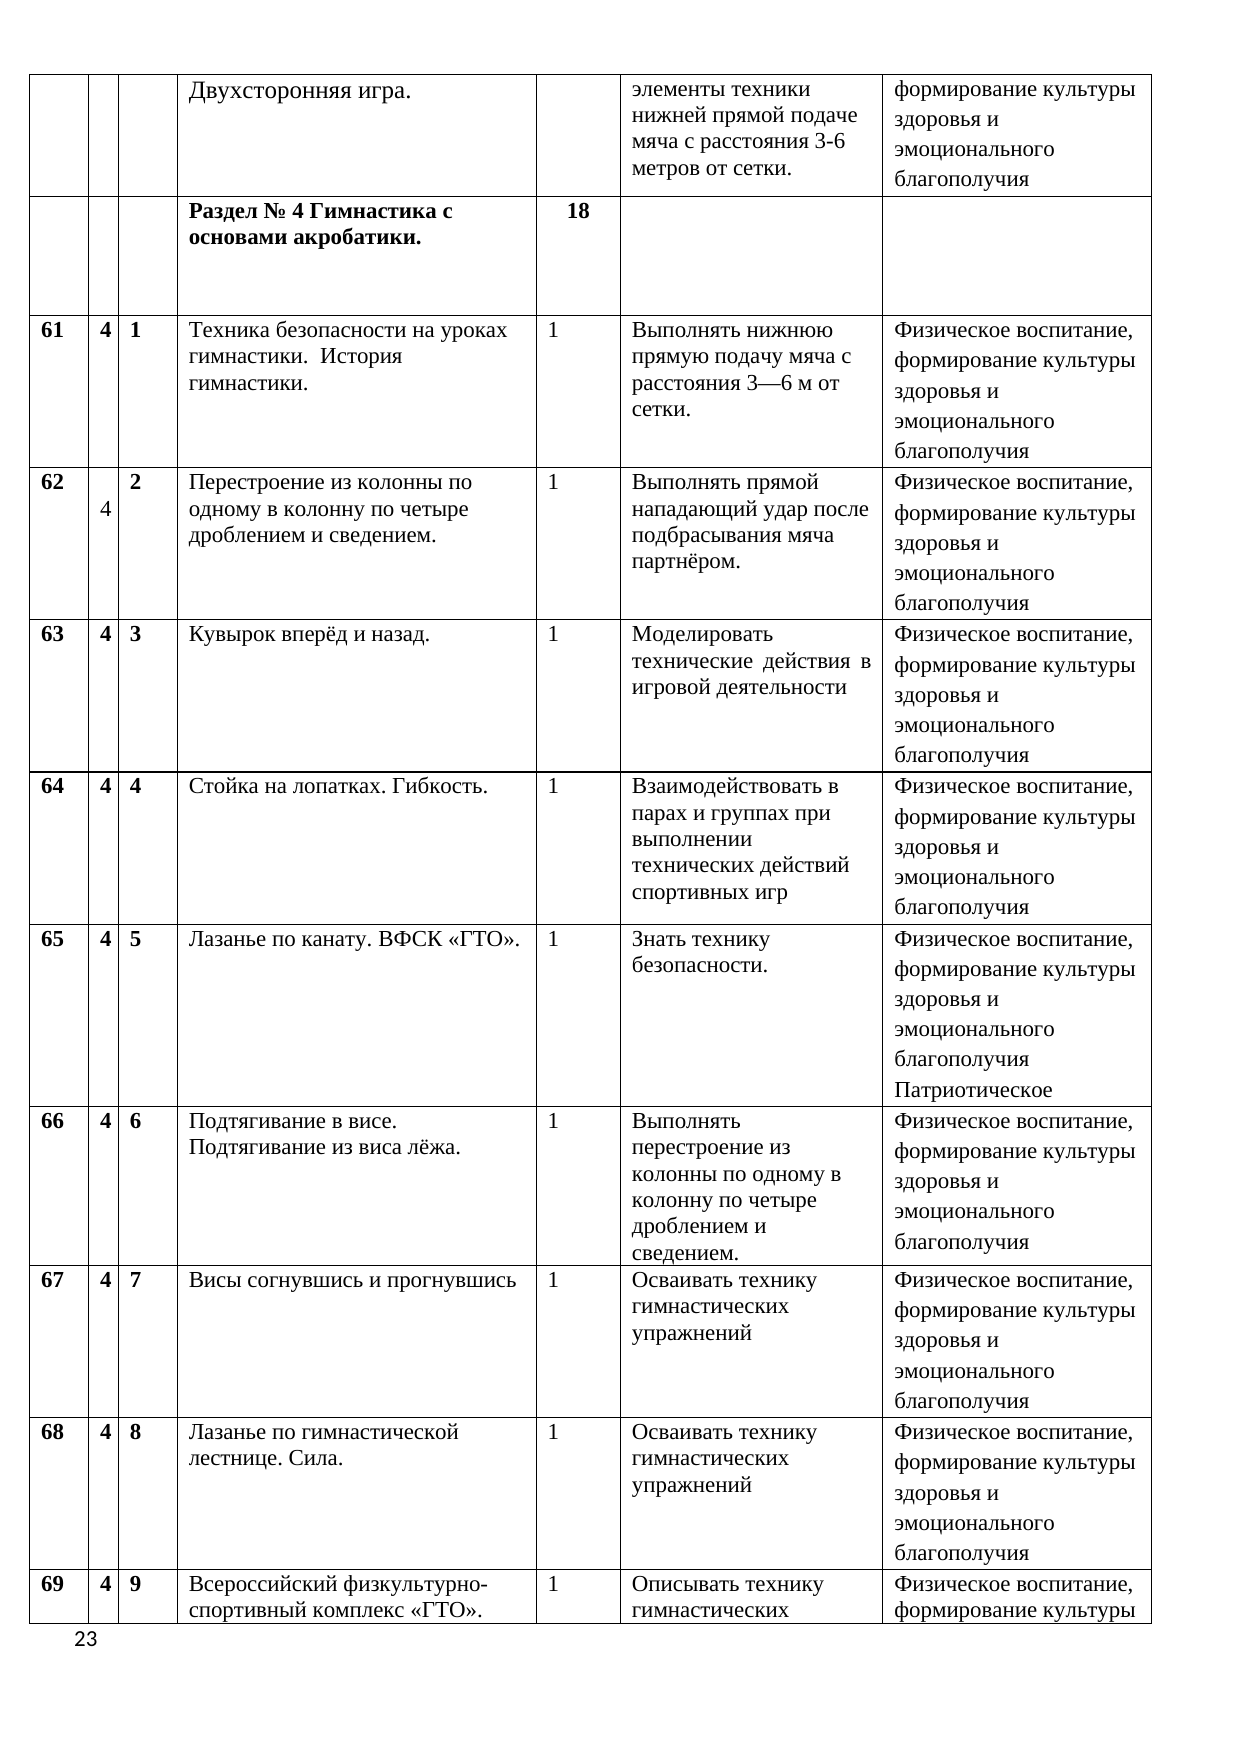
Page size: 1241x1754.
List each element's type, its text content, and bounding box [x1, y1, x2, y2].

table_cell 4 [89, 925, 118, 1106]
table_cell Знать технику безопасности. [621, 925, 882, 1106]
table_cell Раздел № 4 Гимнастика с основами акробатики. [178, 197, 536, 315]
table_cell 1 [537, 1266, 620, 1417]
table_cell Физическое воспитание, формирование культуры здоровья и эмоционального благополучия Патриотическое [883, 925, 1151, 1106]
table_cell Подтягивание в висе. Подтягивание из виса лёжа. [178, 1107, 536, 1265]
table_cell 1 [537, 316, 620, 467]
table_cell Физическое воспитание, формирование культуры здоровья и эмоционального благополучия [883, 1107, 1151, 1265]
table_cell 1 [119, 316, 177, 467]
table_cell Физическое воспитание, формирование культуры здоровья и эмоционального благополучия [883, 316, 1151, 467]
table_cell Физическое воспитание, формирование культуры здоровья и эмоционального благополучия [883, 620, 1151, 771]
table_cell 4 [89, 773, 118, 923]
table_cell Висы согнувшись и прогнувшись [178, 1266, 536, 1417]
table_cell 4 [119, 773, 177, 923]
table_cell Физическое воспитание, формирование культуры здоровья и эмоционального благополучия [883, 1266, 1151, 1417]
table_cell 1 [537, 1570, 620, 1623]
table_cell [119, 197, 177, 315]
table_cell 2 [119, 468, 177, 619]
table_cell 3 [119, 620, 177, 771]
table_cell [883, 1570, 1151, 1623]
table_cell Стойка на лопатках. Гибкость. [178, 773, 536, 923]
table_cell Физическое воспитание, формирование культуры здоровья и эмоционального благополучия [883, 773, 1151, 923]
table_cell Выполнять прямой нападающий удар после подбрасывания мяча партнёром. [621, 468, 882, 619]
table_cell 4 [89, 1107, 118, 1265]
table_cell 9 [119, 1570, 177, 1623]
table_cell Осваивать технику гимнастических упражнений [621, 1418, 882, 1569]
table_cell 64 [30, 773, 88, 923]
table_cell 8 [119, 1418, 177, 1569]
table_cell 69 [30, 1570, 88, 1623]
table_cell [621, 1570, 882, 1623]
table_cell 63 [30, 620, 88, 771]
table_cell Физическое воспитание, формирование культуры здоровья и эмоционального благополучия [883, 468, 1151, 619]
table_cell 4 [89, 1418, 118, 1569]
table_cell 5 [119, 925, 177, 1106]
table_cell 60 [30, 75, 88, 196]
table_cell Физическое воспитание, формирование культуры здоровья и эмоционального благополучия [883, 1418, 1151, 1569]
table_cell 4 [89, 1266, 118, 1417]
table_cell 1 [537, 75, 620, 196]
table_cell 66 [30, 1107, 88, 1265]
table_cell 1 [537, 1418, 620, 1569]
table_cell [883, 197, 1151, 315]
table_cell Техника безопасности на уроках гимнастики. История гимнастики. [178, 316, 536, 467]
table_cell 1 [537, 620, 620, 771]
table_cell 68 [30, 1418, 88, 1569]
table_cell 1 [537, 468, 620, 619]
table_cell Моделировать технические действия в игровой деятельности [621, 620, 882, 771]
table_cell 6 [119, 1107, 177, 1265]
table_cell 1 [537, 773, 620, 923]
table_cell [89, 197, 118, 315]
table_cell [30, 197, 88, 315]
table_cell Выполнять перестроение из колонны по одному в колонну по четыре дроблением и сведением. [621, 1107, 882, 1265]
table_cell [621, 75, 882, 196]
table_cell Лазанье по канату. ВФСК «ГТО». [178, 925, 536, 1106]
table_cell 65 [30, 925, 88, 1106]
table_cell 1 [537, 925, 620, 1106]
table_cell [621, 197, 882, 315]
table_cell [178, 75, 536, 196]
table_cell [178, 1570, 536, 1623]
table_cell 67 [30, 1266, 88, 1417]
table_cell 15 [119, 75, 177, 196]
table_cell Выполнять нижнюю прямую подачу мяча с расстояния 3—6 м от сетки. [621, 316, 882, 467]
table_cell Кувырок вперёд и назад. [178, 620, 536, 771]
table_cell 62 [30, 468, 88, 619]
table_cell 5 [89, 75, 118, 196]
table_cell 61 [30, 316, 88, 467]
table_cell 4 [89, 468, 118, 619]
table_cell Осваивать технику гимнастических упражнений [621, 1266, 882, 1417]
table_cell Лазанье по гимнастической лестнице. Сила. [178, 1418, 536, 1569]
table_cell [883, 75, 1151, 196]
table_cell Взаимодействовать в парах и группах при выполнении технических действий спортивных игр [621, 773, 882, 923]
table_cell 1 [537, 1107, 620, 1265]
table_cell 4 [89, 620, 118, 771]
table_cell 4 [89, 1570, 118, 1623]
table_cell 4 [89, 316, 118, 467]
table_cell 7 [119, 1266, 177, 1417]
table_cell Перестроение из колонны по одному в колонну по четыре дроблением и сведением. [178, 468, 536, 619]
table_cell 18 [537, 197, 620, 315]
